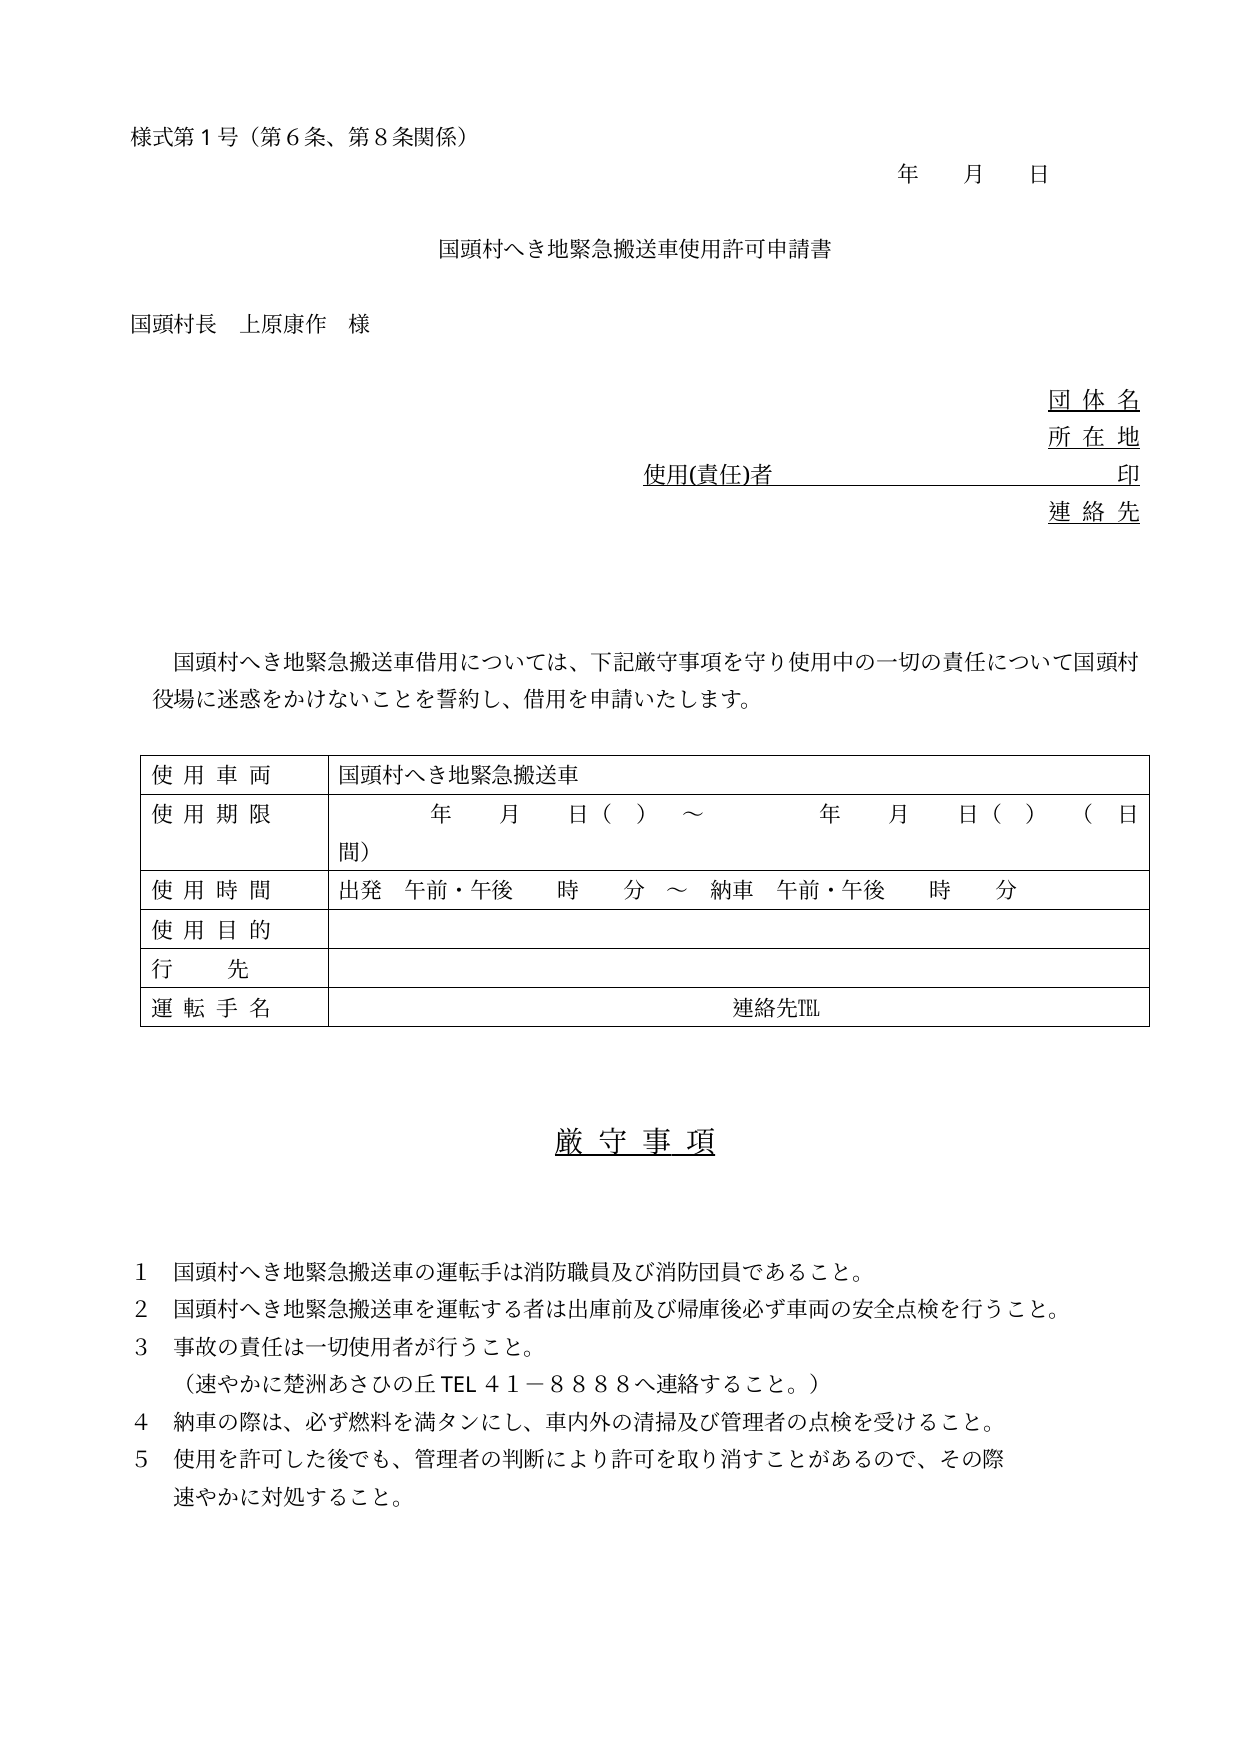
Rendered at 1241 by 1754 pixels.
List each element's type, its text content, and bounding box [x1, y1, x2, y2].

table_header へき地緊急搬送車 [329, 756, 1149, 794]
text 連絡先 [130, 492, 1140, 529]
text ２ へき地緊急搬送車を運転する者は出庫前及び帰庫後必ず車両の安全点検を行うこと。 [130, 1289, 1140, 1327]
text 団体名 [130, 379, 1140, 417]
text 長 上原康作 様 [130, 304, 1140, 342]
text ４ 納車の際は、必ず燃料を満タンにし、車内外の清掃及び管理者の点検を受けること。 [130, 1402, 1140, 1439]
table_cell 連絡先℡ [329, 988, 1149, 1026]
text 使用(責任)者 印 [152, 454, 1140, 492]
table_cell [329, 910, 1149, 948]
text （速やかに楚洲あさひの丘TEL４１－８８８８へ連絡すること。） [130, 1364, 1140, 1402]
table_cell 運転手名 [141, 988, 328, 1026]
text 所在地 [130, 417, 1140, 454]
table_cell 年 月 日（ ） ～ 年 月 日（ ） （ 日間） [329, 795, 1149, 870]
text 厳守事項 [130, 1102, 1140, 1177]
text １ へき地緊急搬送車の運転手は消防職員及び消防団員であること。 [130, 1252, 1140, 1289]
table_cell 使用目的 [141, 910, 328, 948]
text ５ 使用を許可した後でも、管理者の判断により許可を取り消すことがあるので、その際 [130, 1439, 1140, 1477]
table_cell 出発 午前・午後 時 分 ～ 納車 午前・午後 時 分 [329, 871, 1149, 909]
table_header 使用車両 [141, 756, 328, 794]
text ３ 事故の責任は一切使用者が行うこと。 [130, 1327, 1140, 1364]
text 年 月 日 [130, 154, 1140, 192]
text へき地緊急搬送車借用については、下記厳守事項を守り使用中の一切の責任について役場に迷惑をかけないことを誓約し、借用を申請いたします。 [152, 642, 1140, 717]
text 速やかに対処すること。 [130, 1477, 1140, 1514]
text 様式第1号（第６条、第８条関係） [130, 117, 1140, 154]
table_cell [329, 949, 1149, 987]
text へき地緊急搬送車使用許可申請書 [130, 229, 1140, 267]
table_cell 使用期限 [141, 795, 328, 870]
table_cell 使用時間 [141, 871, 328, 909]
table_cell 行先 [141, 949, 328, 987]
